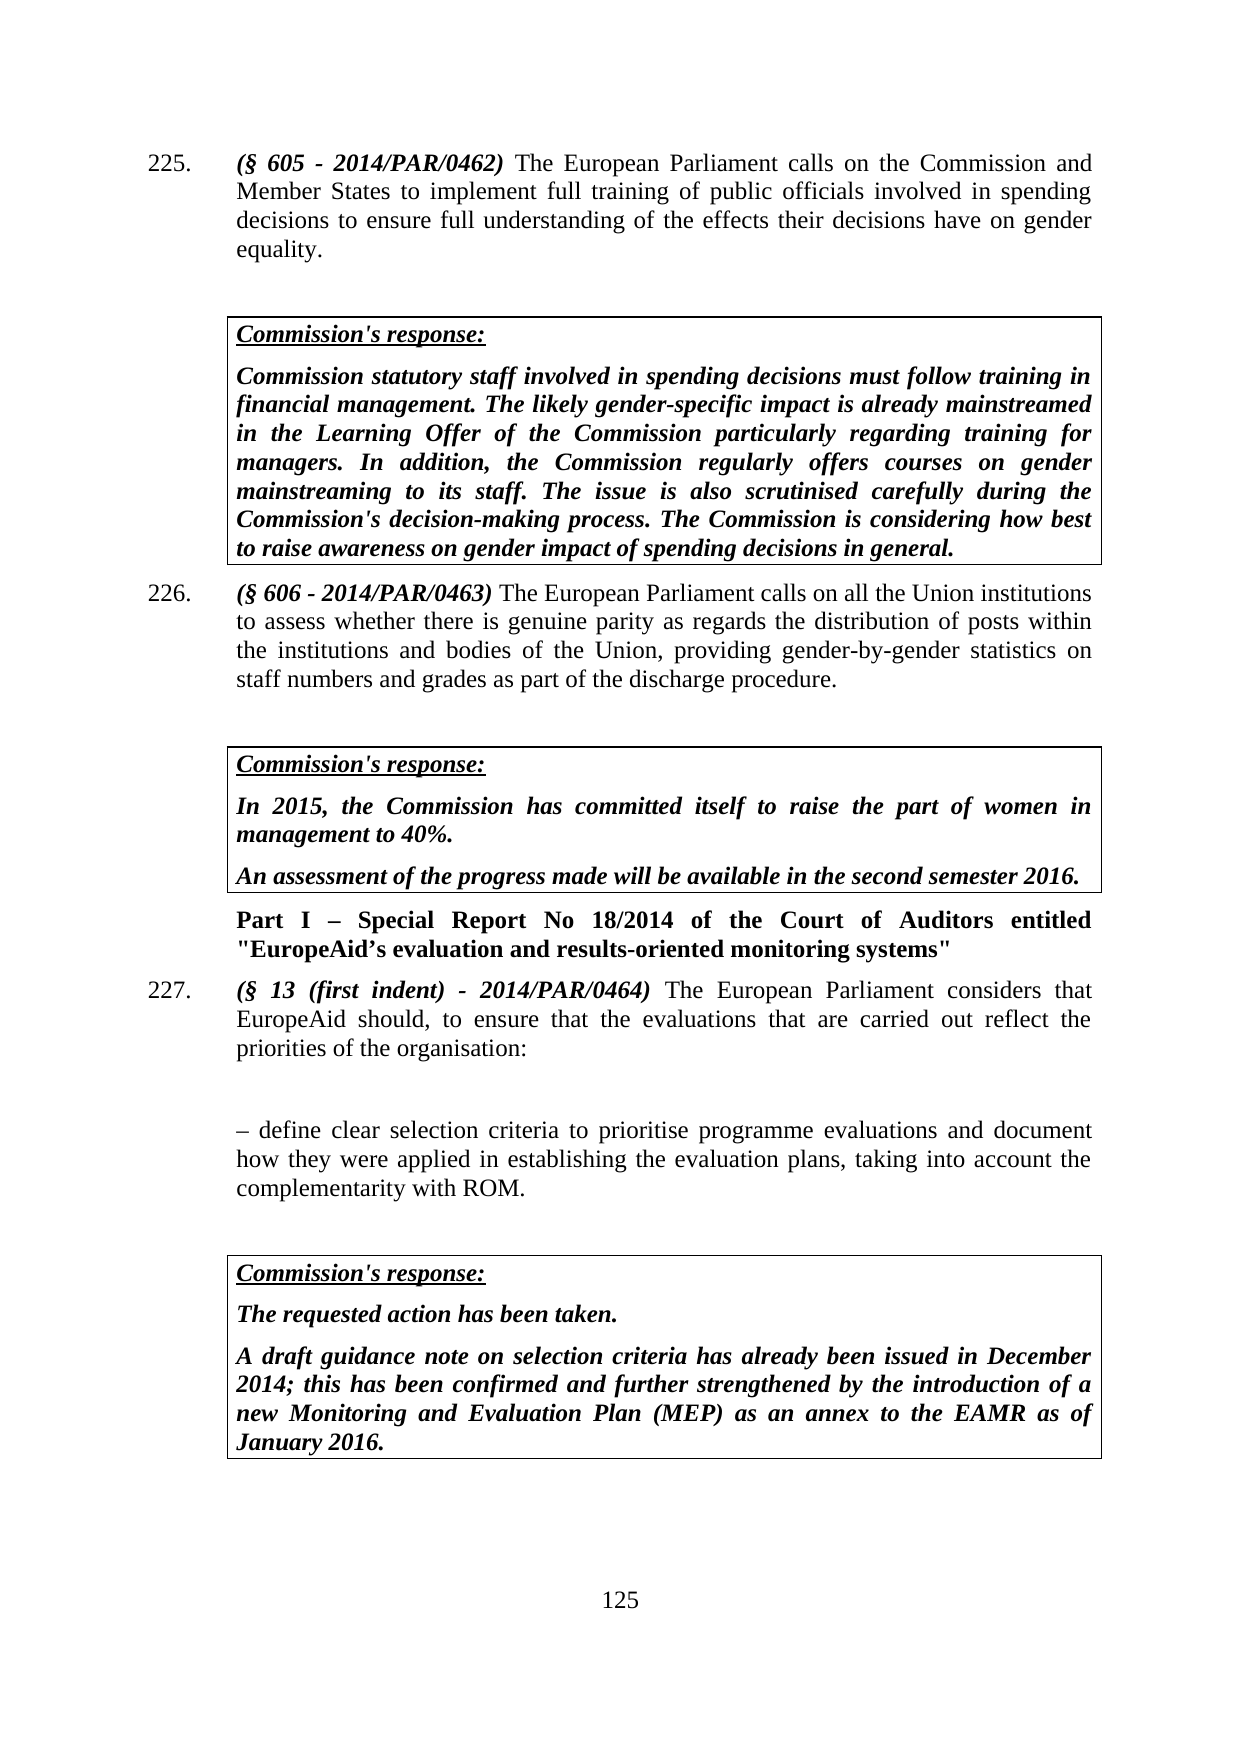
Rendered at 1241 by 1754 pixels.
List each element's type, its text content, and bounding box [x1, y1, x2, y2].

text Commission's response: [228, 748, 1101, 778]
text 227. (§ 13 (first indent) - 2014/PAR/0464) The European Parliament considers that EuropeAid should, to ensure that the evaluations that are carried out reflect the priorities of the organisation: [148, 975, 1093, 1061]
text 226. (§ 606 - 2014/PAR/0463) The European Parliament calls on all the Union institutions to assess whether there is genuine parity as regards the distribution of posts within the institutions and bodies of the Union, providing gender-by-gender statistics on staff numbers and grades as part of the discharge procedure. [148, 578, 1093, 693]
text The requested action has been taken. [228, 1296, 1101, 1328]
text In 2015, the Commission has committed itself to raise the part of women in management to 40%. [228, 788, 1101, 848]
text Commission's response: [228, 318, 1101, 348]
text A draft guidance note on selection criteria has already been issued in December 2014; this has been confirmed and further strengthened by the introduction of a new Monitoring and Evaluation Plan (MEP) as an annex to the EAMR as of January 2016. [228, 1338, 1101, 1458]
subtitle Part I – Special Report No 18/2014 of the Court of Auditors entitled "EuropeAid’s evaluation and results-oriented monitoring systems" [148, 905, 1093, 963]
text Commission statutory staff involved in spending decisions must follow training in financial management. The likely gender-specific impact is already mainstreamed in the Learning Offer of the Commission particularly regarding training for managers. In addition, the Commission regularly offers courses on gender mainstreaming to its staff. The issue is also scrutinised carefully during the Commission's decision-making process. The Commission is considering how best to raise awareness on gender impact of spending decisions in general. [228, 358, 1101, 564]
text – define clear selection criteria to prioritise programme evaluations and document how they were applied in establishing the evaluation plans, taking into account the complementarity with ROM. [148, 1115, 1093, 1201]
text 225. (§ 605 - 2014/PAR/0462) The European Parliament calls on the Commission and Member States to implement full training of public officials involved in spending decisions to ensure full understanding of the effects their decisions have on gender equality. [148, 148, 1093, 263]
text Commission's response: [228, 1256, 1101, 1287]
text An assessment of the progress made will be available in the second semester 2016. [228, 858, 1101, 892]
